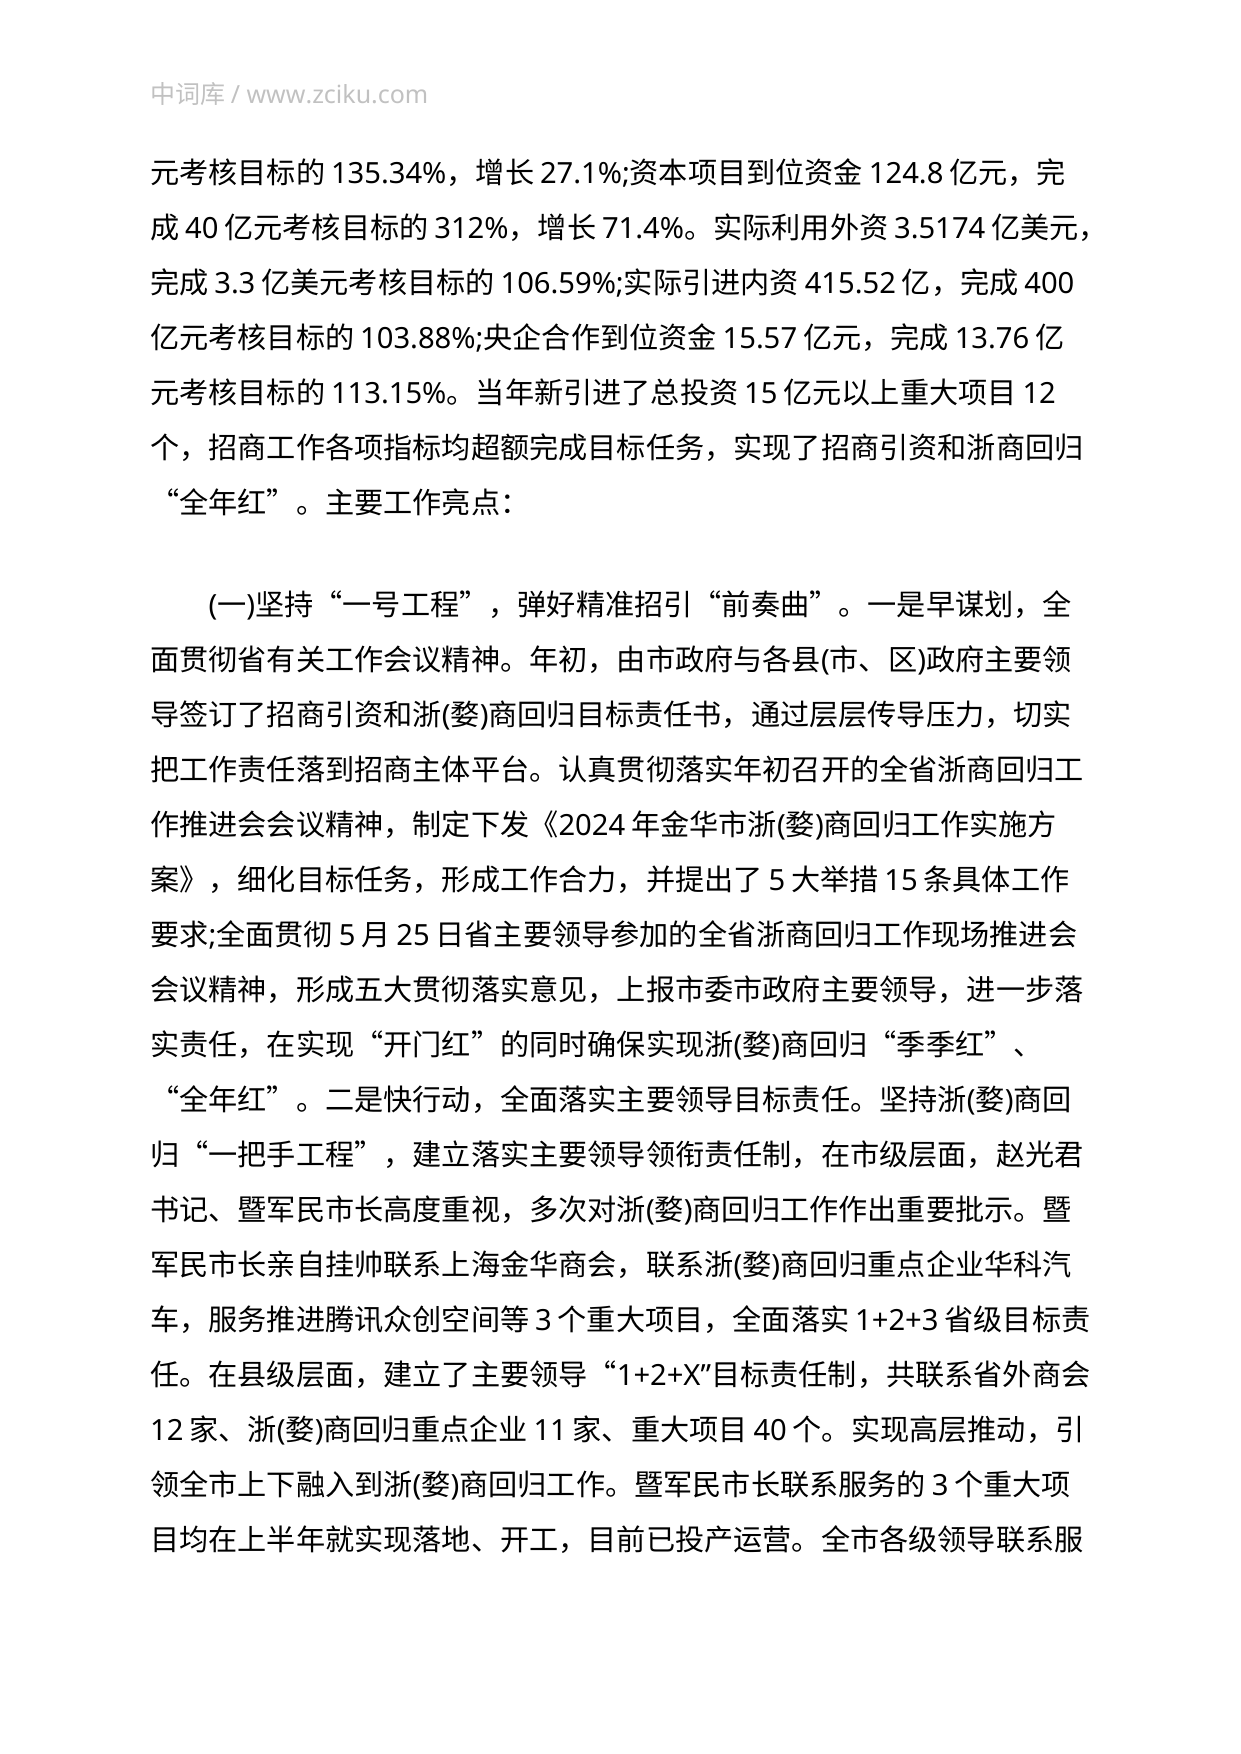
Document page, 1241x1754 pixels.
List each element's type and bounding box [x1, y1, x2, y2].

text [150, 582, 1090, 1559]
text [150, 150, 1090, 522]
